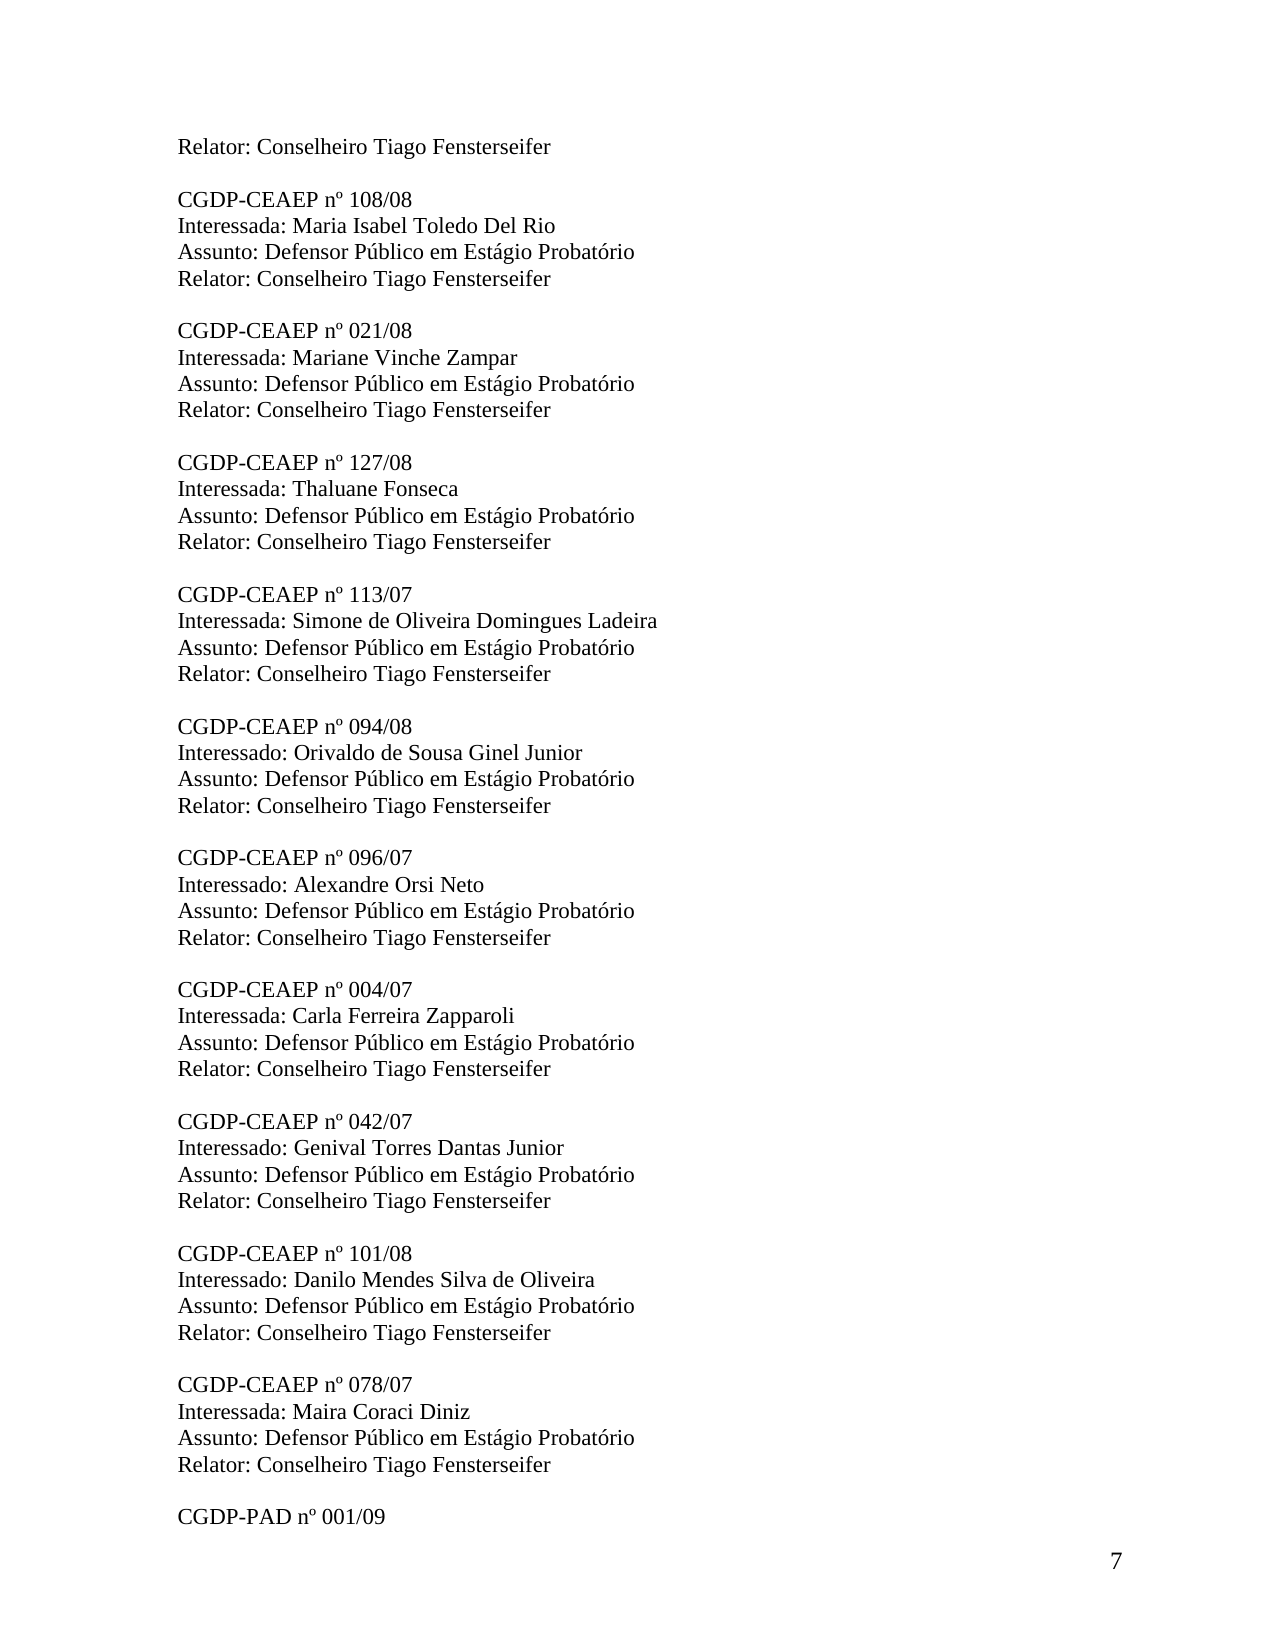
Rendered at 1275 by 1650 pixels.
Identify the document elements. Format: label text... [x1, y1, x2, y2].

text Relator: Conselheiro Tiago Fensterseifer [177, 1055, 1122, 1082]
text Relator: Conselheiro Tiago Fensterseifer [177, 1187, 1122, 1213]
text Interessada: Carla Ferreira Zapparoli [177, 1003, 1122, 1029]
text Interessado: Orivaldo de Sousa Ginel Junior [177, 739, 1122, 765]
text Interessado: Danilo Mendes Silva de Oliveira [177, 1266, 1122, 1292]
text Interessada: Simone de Oliveira Domingues Ladeira [177, 607, 1122, 634]
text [177, 238, 1122, 265]
text CGDP-PAD nº 001/09 [177, 1503, 1122, 1530]
text Relator: Conselheiro Tiago Fensterseifer [177, 528, 1122, 554]
text Interessada: Maira Coraci Diniz [177, 1398, 1122, 1424]
text CGDP-CEAEP nº 042/07 [177, 1108, 1122, 1134]
text CGDP-CEAEP nº 108/08 [177, 186, 1122, 212]
text Assunto: Defensor Público em Estágio Probatório [177, 1161, 1122, 1187]
text Interessada: Maria Isabel Toledo Del Rio [177, 212, 1122, 238]
text Relator: Conselheiro Tiago Fensterseifer [177, 660, 1122, 686]
text Assunto: Defensor Público em Estágio Probatório [177, 765, 1122, 792]
text Relator: Conselheiro Tiago Fensterseifer [177, 923, 1122, 950]
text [177, 265, 1122, 291]
text Interessado: Genival Torres Dantas Junior [177, 1134, 1122, 1161]
text Assunto: Defensor Público em Estágio Probatório [177, 1292, 1122, 1319]
text Interessada: Thaluane Fonseca [177, 476, 1122, 502]
text Relator: Conselheiro Tiago Fensterseifer [177, 1319, 1122, 1345]
text CGDP-CEAEP nº 021/08 [177, 317, 1122, 344]
text Assunto: Defensor Público em Estágio Probatório [177, 1424, 1122, 1451]
text Assunto: Defensor Público em Estágio Probatório [177, 502, 1122, 528]
text Relator: Conselheiro Tiago Fensterseifer [177, 1451, 1122, 1477]
text Assunto: Defensor Público em Estágio Probatório [177, 370, 1122, 396]
text Assunto: Defensor Público em Estágio Probatório [177, 897, 1122, 923]
text CGDP-CEAEP nº 078/07 [177, 1372, 1122, 1398]
text Relator: Conselheiro Tiago Fensterseifer [177, 396, 1122, 423]
text CGDP-CEAEP nº 096/07 [177, 844, 1122, 871]
text CGDP-CEAEP nº 101/08 [177, 1240, 1122, 1266]
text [177, 133, 1122, 159]
text CGDP-CEAEP nº 004/07 [177, 976, 1122, 1003]
text Assunto: Defensor Público em Estágio Probatório [177, 1029, 1122, 1055]
text Interessada: Mariane Vinche Zampar [177, 344, 1122, 370]
text Relator: Conselheiro Tiago Fensterseifer [177, 792, 1122, 818]
text Interessado: Alexandre Orsi Neto [177, 871, 1122, 897]
text CGDP-CEAEP nº 113/07 [177, 581, 1122, 607]
text CGDP-CEAEP nº 094/08 [177, 713, 1122, 739]
text CGDP-CEAEP nº 127/08 [177, 449, 1122, 476]
text Assunto: Defensor Público em Estágio Probatório [177, 634, 1122, 660]
